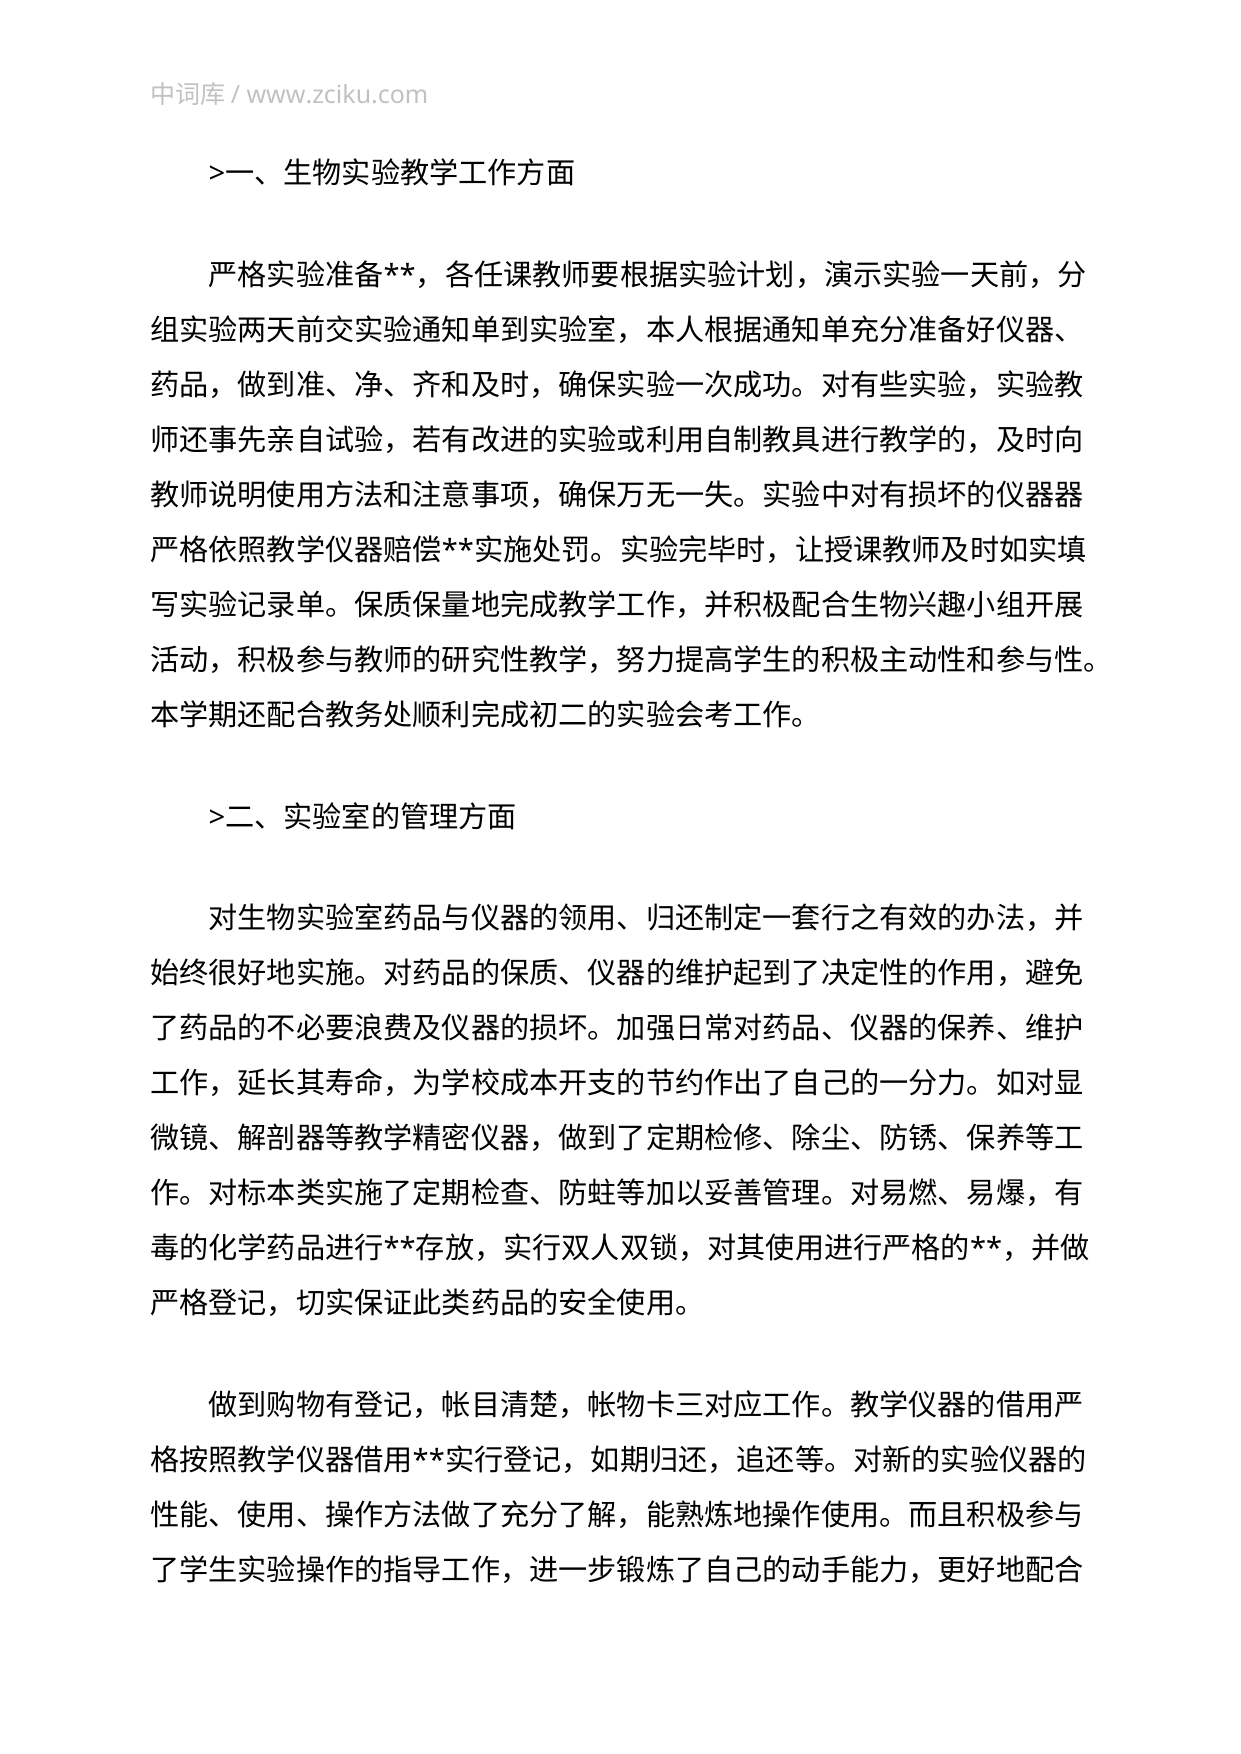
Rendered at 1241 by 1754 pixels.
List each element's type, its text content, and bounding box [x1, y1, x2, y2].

text >一、生物实验教学工作方面 [150, 150, 1090, 192]
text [150, 1381, 1090, 1588]
text 对生物实验室药品与仪器的领用、归还制定一套行之有效的办法，并始终很好地实施。对药品的保质、仪器的维护起到了决定性的作用，避免了药品的不必要浪费及仪器的损坏。加强日常对药品、仪器的保养、维护工作，延长其寿命，为学校成本开支的节约作出了自己的一分力。如对显微镜、解剖器等教学精密仪器，做到了定期检修、除尘、防锈、保养等工作。对标本类实施了定期检查、防蛀等加以妥善管理。对易燃、易爆，有毒的化学药品进行**存放，实行双人双锁，对其使用进行严格的**，并做严格登记，切实保证此类药品的安全使用。 [150, 895, 1090, 1322]
text >二、实验室的管理方面 [150, 793, 1090, 836]
text 严格实验准备**，各任课教师要根据实验计划，演示实验一天前，分组实验两天前交实验通知单到实验室，本人根据通知单充分准备好仪器、药品，做到准、净、齐和及时，确保实验一次成功。对有些实验，实验教师还事先亲自试验，若有改进的实验或利用自制教具进行教学的，及时向教师说明使用方法和注意事项，确保万无一失。实验中对有损坏的仪器器严格依照教学仪器赔偿**实施处罚。实验完毕时，让授课教师及时如实填写实验记录单。保质保量地完成教学工作，并积极配合生物兴趣小组开展活动，积极参与教师的研究性教学，努力提高学生的积极主动性和参与性。本学期还配合教务处顺利完成初二的实验会考工作。 [150, 252, 1090, 734]
